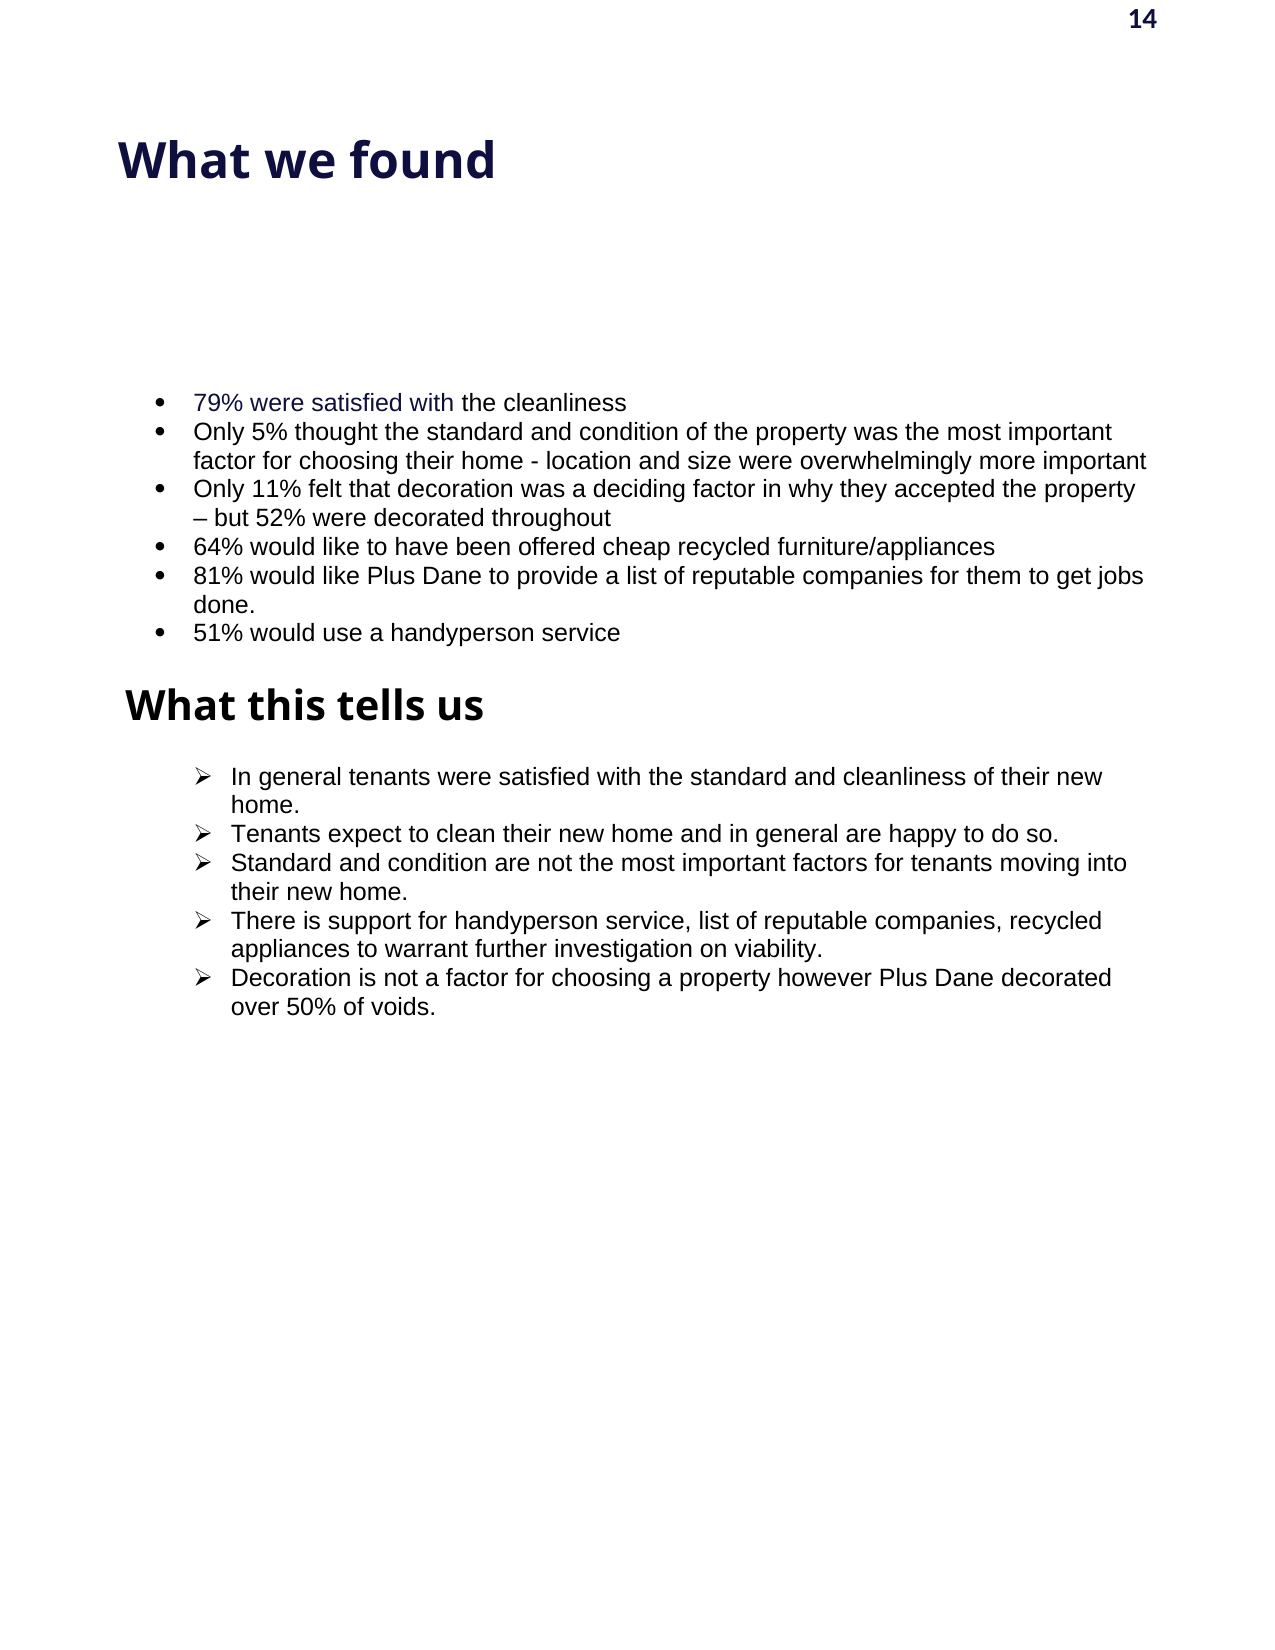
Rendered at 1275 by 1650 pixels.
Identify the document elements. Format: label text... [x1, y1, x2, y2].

list Decoration is not a factor for choosing a property however Plus Dane decorated over 50% of voids. [193, 963, 1157, 1021]
list 79% were satisfied with the cleanliness [156, 388, 1157, 417]
list There is support for handyperson service, list of reputable companies, recycled appliances to warrant further investigation on viability. [193, 906, 1157, 963]
table_header What we found [107, 91, 620, 234]
list In general tenants were satisfied with the standard and cleanliness of their new home. [193, 762, 1157, 819]
list Standard and condition are not the most important factors for tenants moving into their new home. [193, 848, 1157, 906]
list Tenants expect to clean their new home and in general are happy to do so. [193, 819, 1157, 848]
list Only 5% thought the standard and condition of the property was the most important factor for choosing their home - location and size were overwhelmingly more important [156, 417, 1157, 474]
list 64% would like to have been offered cheap recycled furniture/appliances [156, 532, 1157, 561]
list 81% would like Plus Dane to provide a list of reputable companies for them to get jobs done. [156, 561, 1157, 618]
list 51% would use a handyperson service [156, 618, 1157, 647]
list Only 11% felt that decoration was a deciding factor in why they accepted the property – but 52% were decorated throughout [156, 474, 1157, 532]
list What this tells us [118, 676, 1157, 733]
